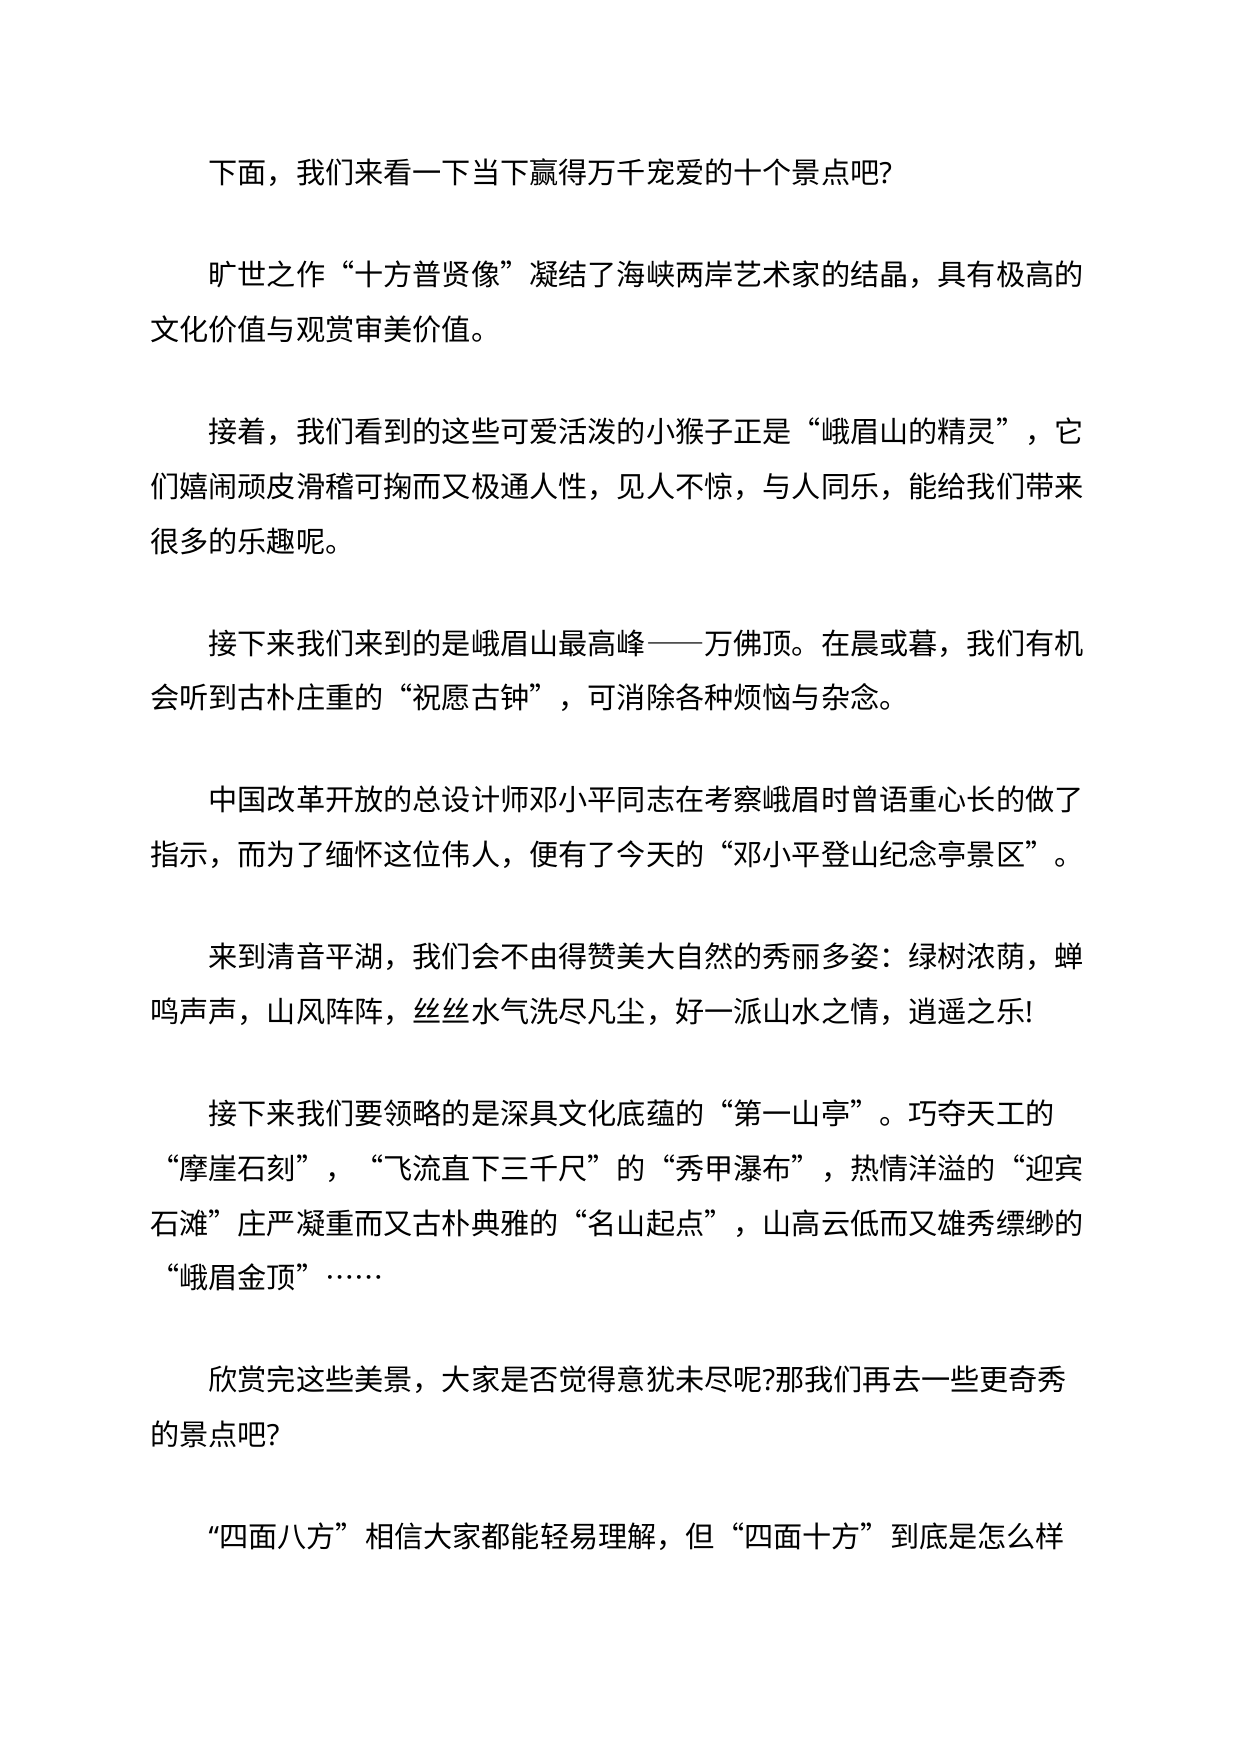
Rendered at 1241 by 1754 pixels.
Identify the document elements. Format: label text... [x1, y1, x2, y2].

text 旷世之作“十方普贤像”凝结了海峡两岸艺术家的结晶，具有极高的文化价值与观赏审美价值。 [150, 252, 1090, 349]
text 下面，我们来看一下当下赢得万千宠爱的十个景点吧? [150, 150, 1090, 192]
text 接下来我们来到的是峨眉山最高峰——万佛顶。在晨或暮，我们有机会听到古朴庄重的“祝愿古钟”，可消除各种烦恼与杂念。 [150, 620, 1090, 717]
text 接下来我们要领略的是深具文化底蕴的“第一山亭”。巧夺天工的“摩崖石刻”，“飞流直下三千尺”的“秀甲瀑布”，热情洋溢的“迎宾石滩”庄严凝重而又古朴典雅的“名山起点”，山高云低而又雄秀缥缈的“峨眉金顶”…… [150, 1090, 1090, 1297]
text 接着，我们看到的这些可爱活泼的小猴子正是“峨眉山的精灵”，它们嬉闹顽皮滑稽可掬而又极通人性，见人不惊，与人同乐，能给我们带来很多的乐趣呢。 [150, 409, 1090, 561]
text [150, 1514, 1090, 1556]
text 欣赏完这些美景，大家是否觉得意犹未尽呢?那我们再去一些更奇秀的景点吧? [150, 1357, 1090, 1454]
text 来到清音平湖，我们会不由得赞美大自然的秀丽多姿：绿树浓荫，蝉鸣声声，山风阵阵，丝丝水气洗尽凡尘，好一派山水之情，逍遥之乐! [150, 933, 1090, 1031]
text 中国改革开放的总设计师邓小平同志在考察峨眉时曾语重心长的做了指示，而为了缅怀这位伟人，便有了今天的“邓小平登山纪念亭景区”。 [150, 777, 1090, 874]
